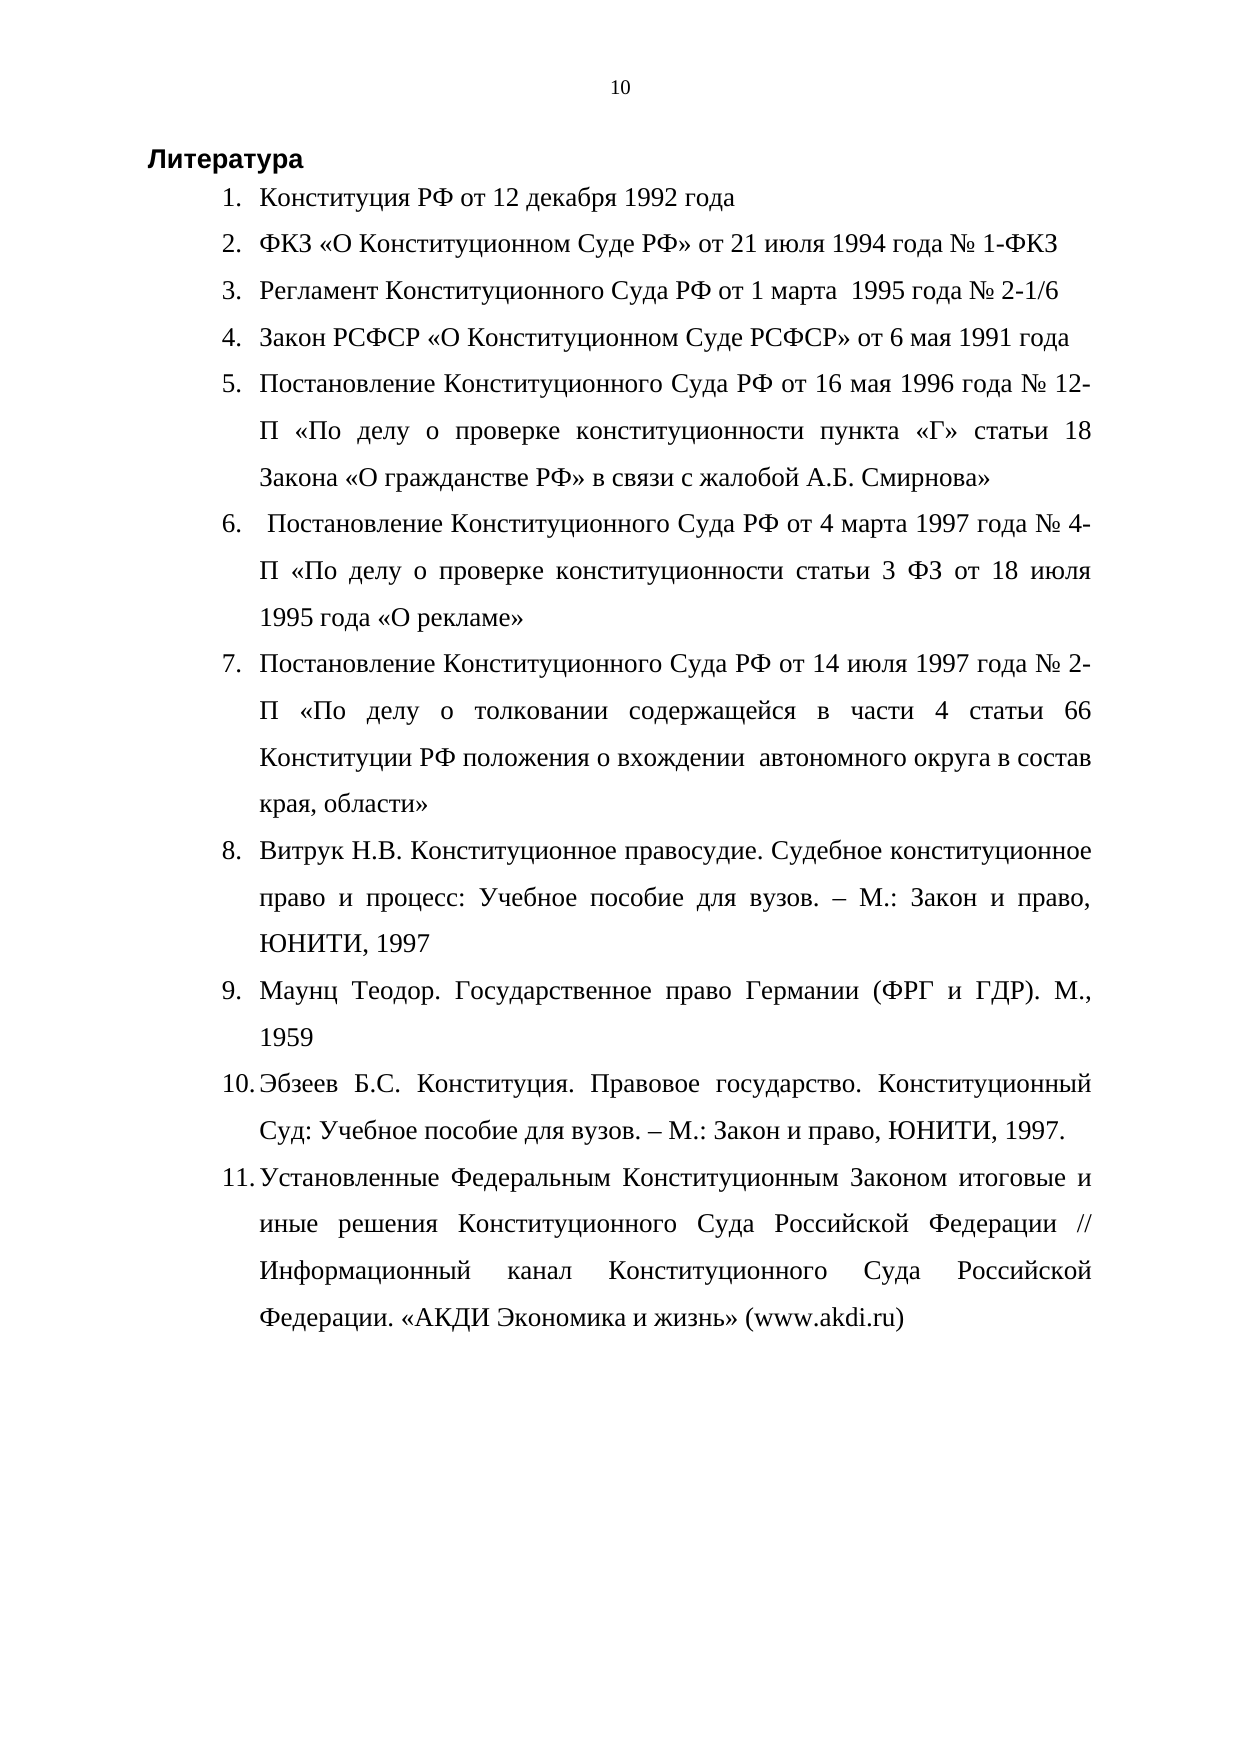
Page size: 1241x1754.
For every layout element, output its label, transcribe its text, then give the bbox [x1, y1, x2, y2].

list Постановление Конституционного Суда РФ от 16 мая 1996 года № 12-П «По делу о проверке конституционности пункта «Г» статьи 18 Закона «О гражданстве РФ» в связи с жалобой А.Б. Смирнова» [222, 367, 1092, 492]
list Закон РСФСР «О Конституционном Суде РСФСР» от 6 мая 1991 года [222, 321, 1092, 352]
list Витрук Н.В. Конституционное правосудие. Судебное конституционное право и процесс: Учебное пособие для вузов. – М.: Закон и право, ЮНИТИ, 1997 [222, 834, 1092, 958]
list Маунц Теодор. Государственное право Германии (ФРГ и ГДР). М., 1959 [222, 974, 1092, 1052]
list Установленные Федеральным Конституционным Законом итоговые и иные решения Конституционного Суда Российской Федерации // Информационный канал Конституционного Суда Российской Федерации. «АКДИ Экономика и жизнь» (www.akdi.ru) [222, 1161, 1092, 1332]
list Эбзеев Б.С. Конституция. Правовое государство. Конституционный Суд: Учебное пособие для вузов. – М.: Закон и право, ЮНИТИ, 1997. [222, 1067, 1092, 1145]
list Конституция РФ от 12 декабря 1992 года [222, 181, 1092, 212]
list Постановление Конституционного Суда РФ от 14 июля 1997 года № 2-П «По делу о толковании содержащейся в части 4 статьи 66 Конституции РФ положения о вхождении автономного округа в состав края, области» [222, 647, 1092, 818]
list ФКЗ «О Конституционном Суде РФ» от 21 июля 1994 года № 1-ФКЗ [222, 227, 1092, 258]
list Постановление Конституционного Суда РФ от 4 марта 1997 года № 4-П «По делу о проверке конституционности статьи 3 ФЗ от 18 июля 1995 года «О рекламе» [222, 507, 1092, 632]
subtitle Литература [148, 143, 1092, 174]
list Регламент Конституционного Суда РФ от 1 марта 1995 года № 2-1/6 [222, 274, 1092, 305]
